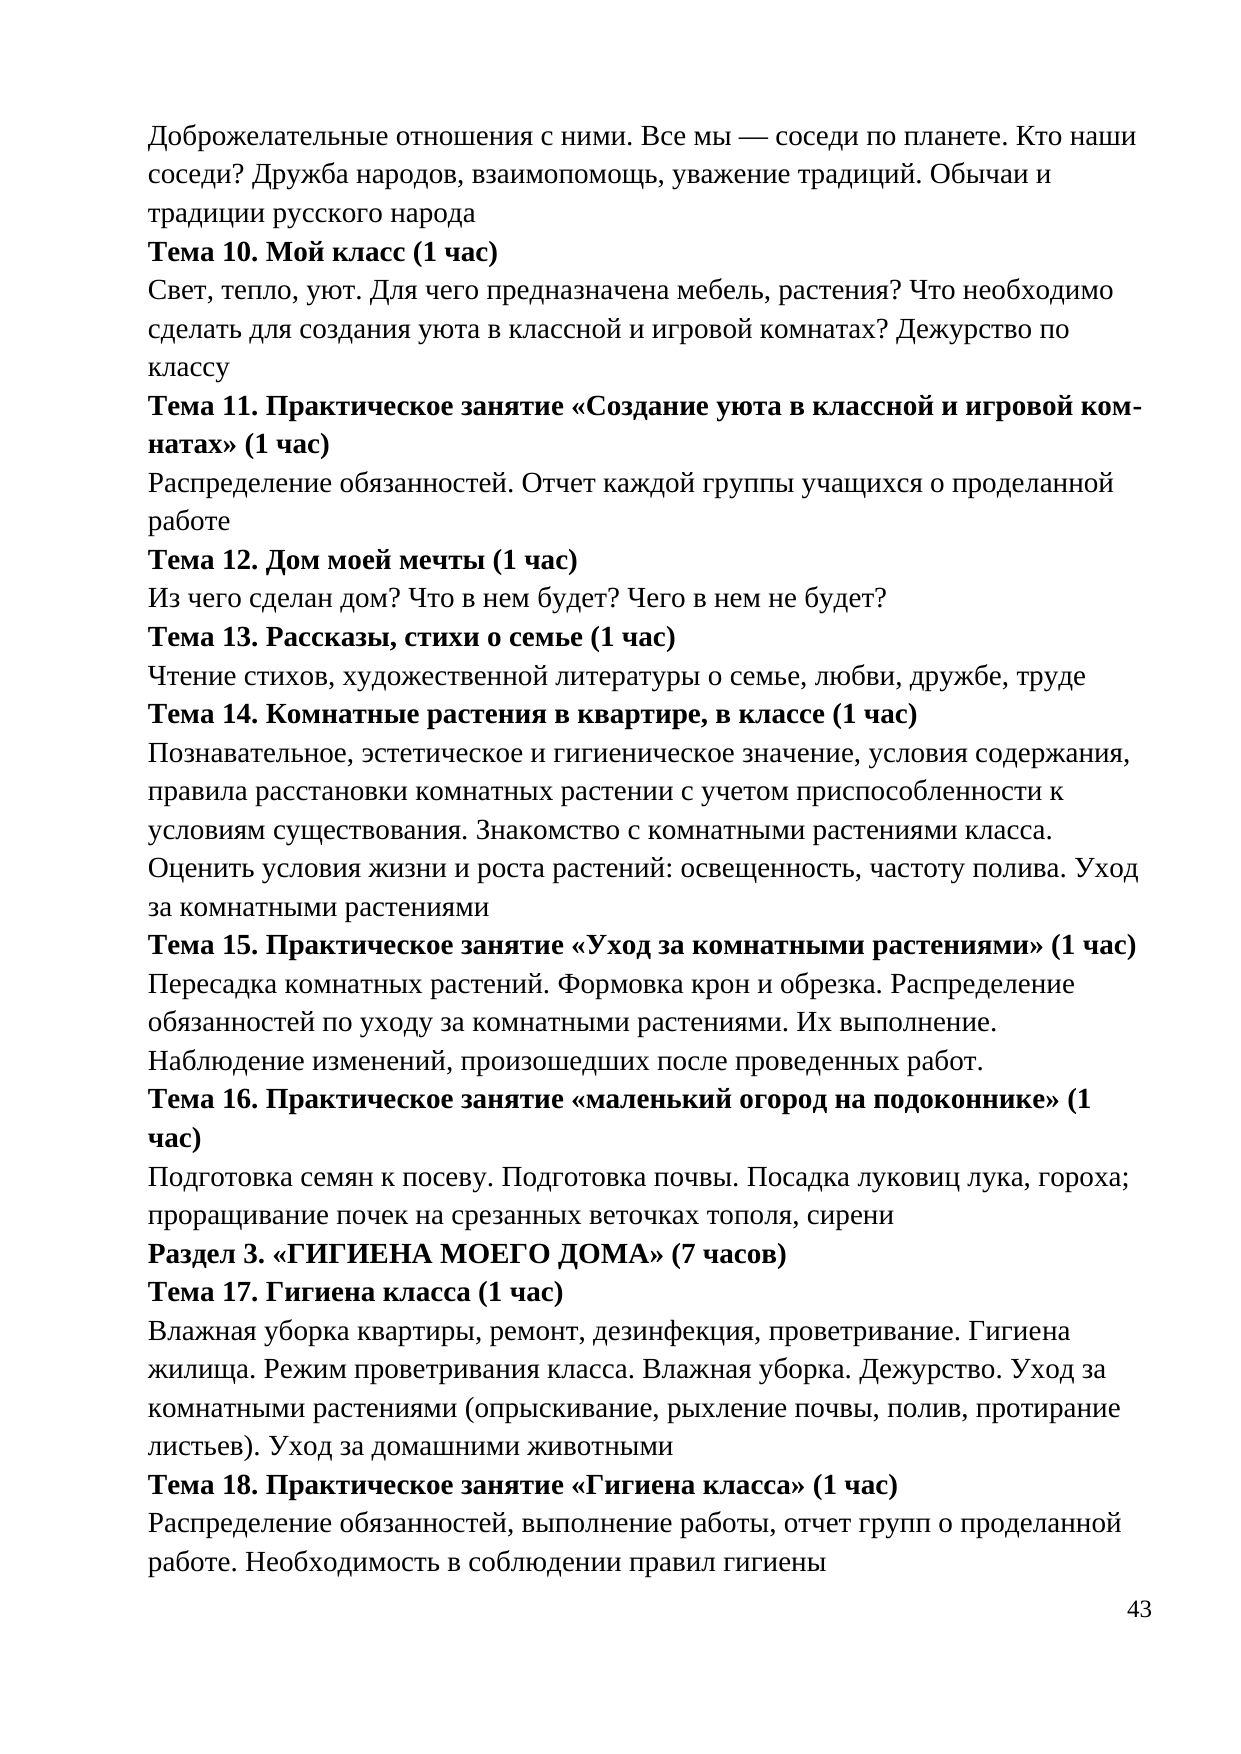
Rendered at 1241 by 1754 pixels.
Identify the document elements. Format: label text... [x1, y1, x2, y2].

text Тема 14. Комнатные растения в квартире, в классе (1 час) [148, 696, 1152, 730]
text Познавательное, эстетическое и гигиеническое значение, условия содержания, правила расстановки комнатных растении с учетом приспособленности к условиям существования. Знакомство с комнатными растениями класса. Оценить условия жизни и роста растений: освещенность, частоту полива. Уход за комнатными растениями [148, 735, 1152, 922]
text Свет, тепло, уют. Для чего предназначена мебель, растения? Что необходимо сделать для создания уюта в классной и игровой комнатах? Дежурство по классу [148, 272, 1152, 383]
text Раздел 3. «ГИГИЕНА МОЕГО ДОМА» (7 часов) [148, 1236, 1152, 1269]
text Влажная уборка квартиры, ремонт, дезинфекция, проветривание. Гигиена жилища. Режим проветривания класса. Влажная уборка. Дежурство. Уход за комнатными растениями (опрыскивание, рыхление почвы, полив, протирание листьев). Уход за домашними животными [148, 1313, 1152, 1462]
text Тема 11. Практическое занятие «Создание уюта в классной и игровой комнатах» (1 час) [148, 388, 1152, 460]
text Тема 17. Гигиена класса (1 час) [148, 1274, 1152, 1308]
text Распределение обязанностей, выполнение работы, отчет групп о проделанной работе. Необходимость в соблюдении правил гигиены [148, 1506, 1152, 1578]
text Из чего сделан дом? Что в нем будет? Чего в нем не будет? [148, 581, 1152, 614]
text Тема 16. Практическое занятие «маленький огород на подоконнике» (1 час) [148, 1082, 1152, 1154]
text Тема 10. Мой класс (1 час) [148, 234, 1152, 267]
text Подготовка семян к посеву. Подготовка почвы. Посадка луковиц лука, гороха; проращивание почек на срезанных веточках тополя, сирени [148, 1159, 1152, 1231]
text Тема 18. Практическое занятие «Гигиена класса» (1 час) [148, 1467, 1152, 1501]
text Доброжелательные отношения с ними. Все мы — соседи по планете. Кто наши соседи? Дружба народов, взаимопомощь, уважение традиций. Обычаи и традиции русского народа [148, 118, 1152, 229]
text Тема 12. Дом моей мечты (1 час) [148, 542, 1152, 576]
text Пересадка комнатных растений. Формовка крон и обрезка. Распределение обязанностей по уходу за комнатными растениями. Их выполнение. Наблюдение изменений, произошедших после проведенных работ. [148, 966, 1152, 1077]
text Тема 15. Практическое занятие «Уход за комнатными растениями» (1 час) [148, 927, 1152, 961]
text Тема 13. Рассказы, стихи о семье (1 час) [148, 619, 1152, 653]
text Чтение стихов, художественной литературы о семье, любви, дружбе, труде [148, 658, 1152, 691]
text Распределение обязанностей. Отчет каждой группы учащихся о проделанной работе [148, 465, 1152, 537]
